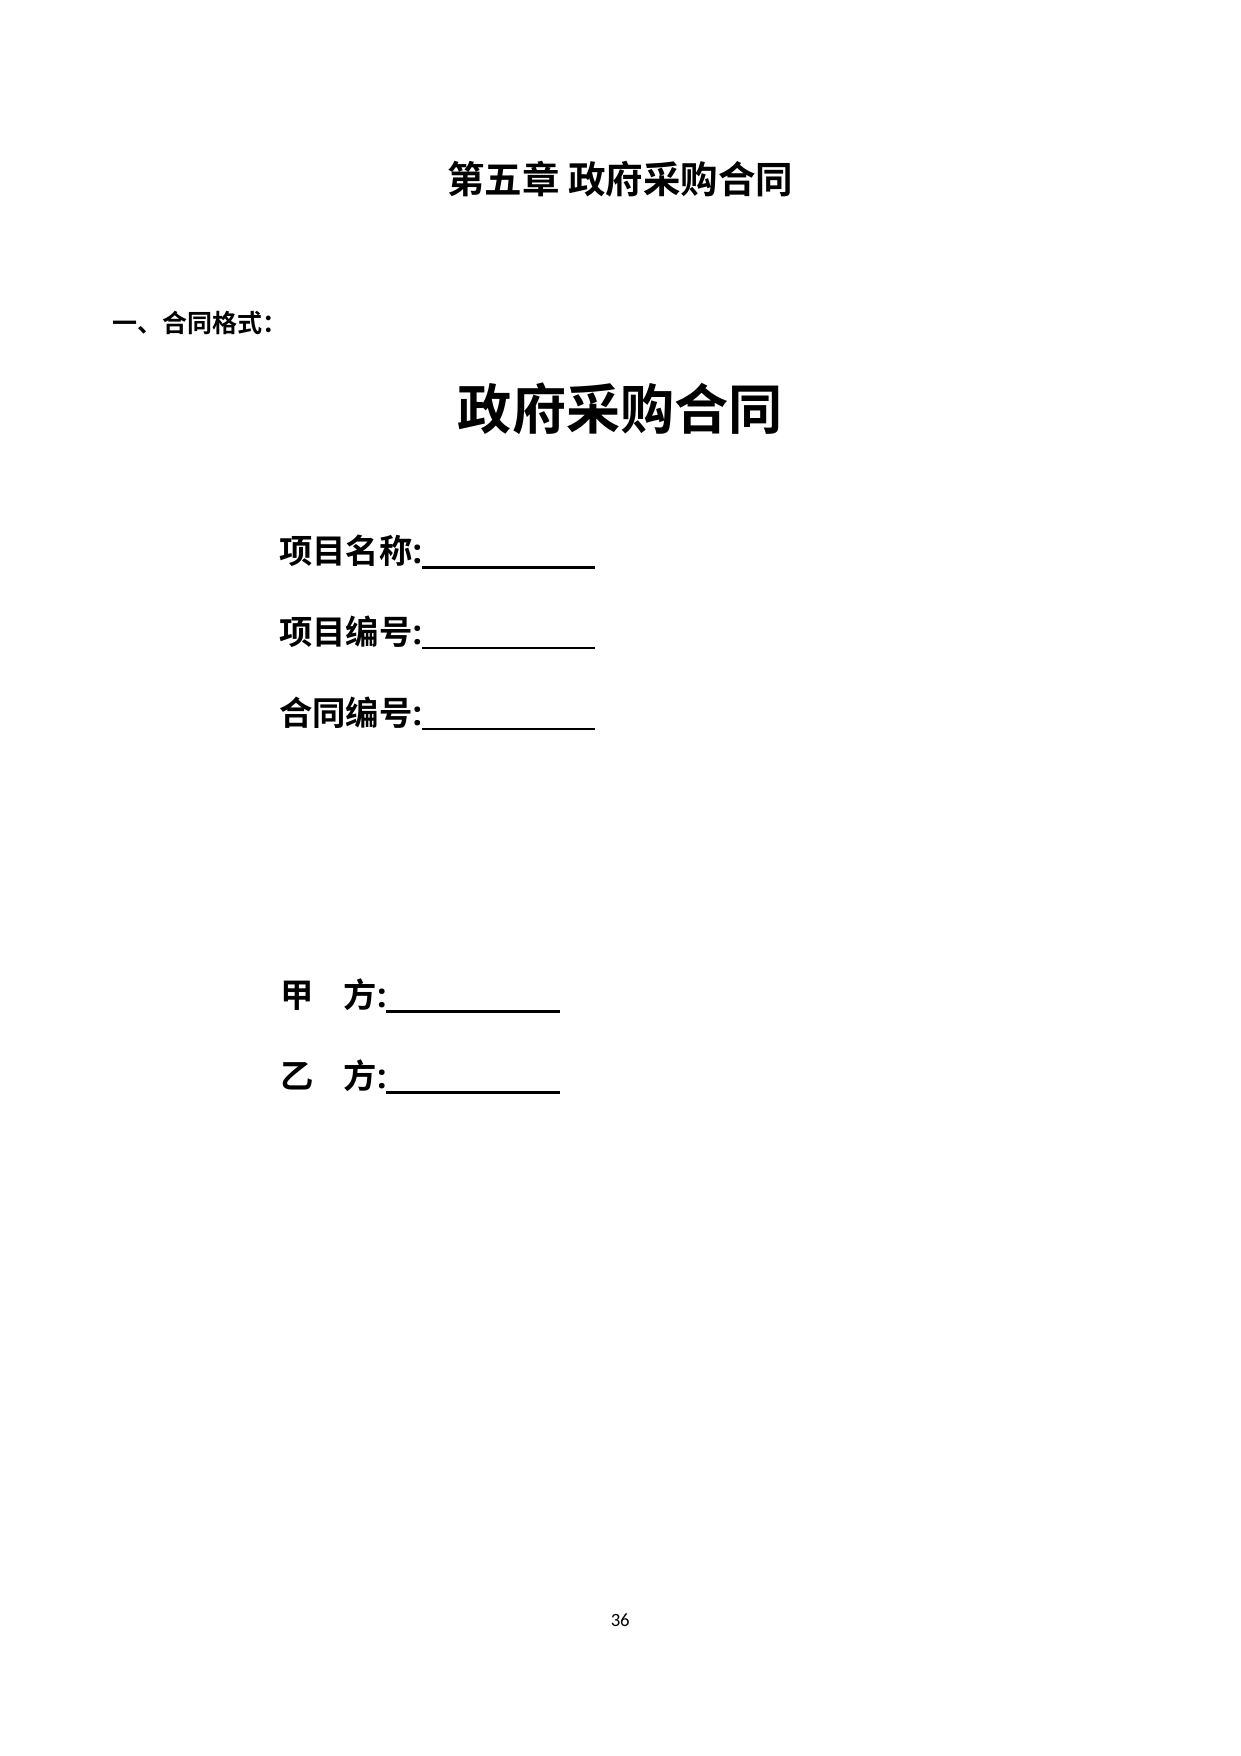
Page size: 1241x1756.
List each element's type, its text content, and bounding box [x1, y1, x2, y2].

text 第五章 政府采购合同 [112, 150, 1128, 204]
text 项目编号: [112, 606, 1128, 654]
text 甲 方: [112, 969, 1128, 1017]
text 项目名称: [112, 525, 1128, 573]
text 乙 方: [112, 1050, 1128, 1098]
text 政府采购合同 [112, 366, 1128, 445]
text 一、合同格式： [112, 303, 1128, 340]
text 合同编号: [112, 687, 1128, 735]
